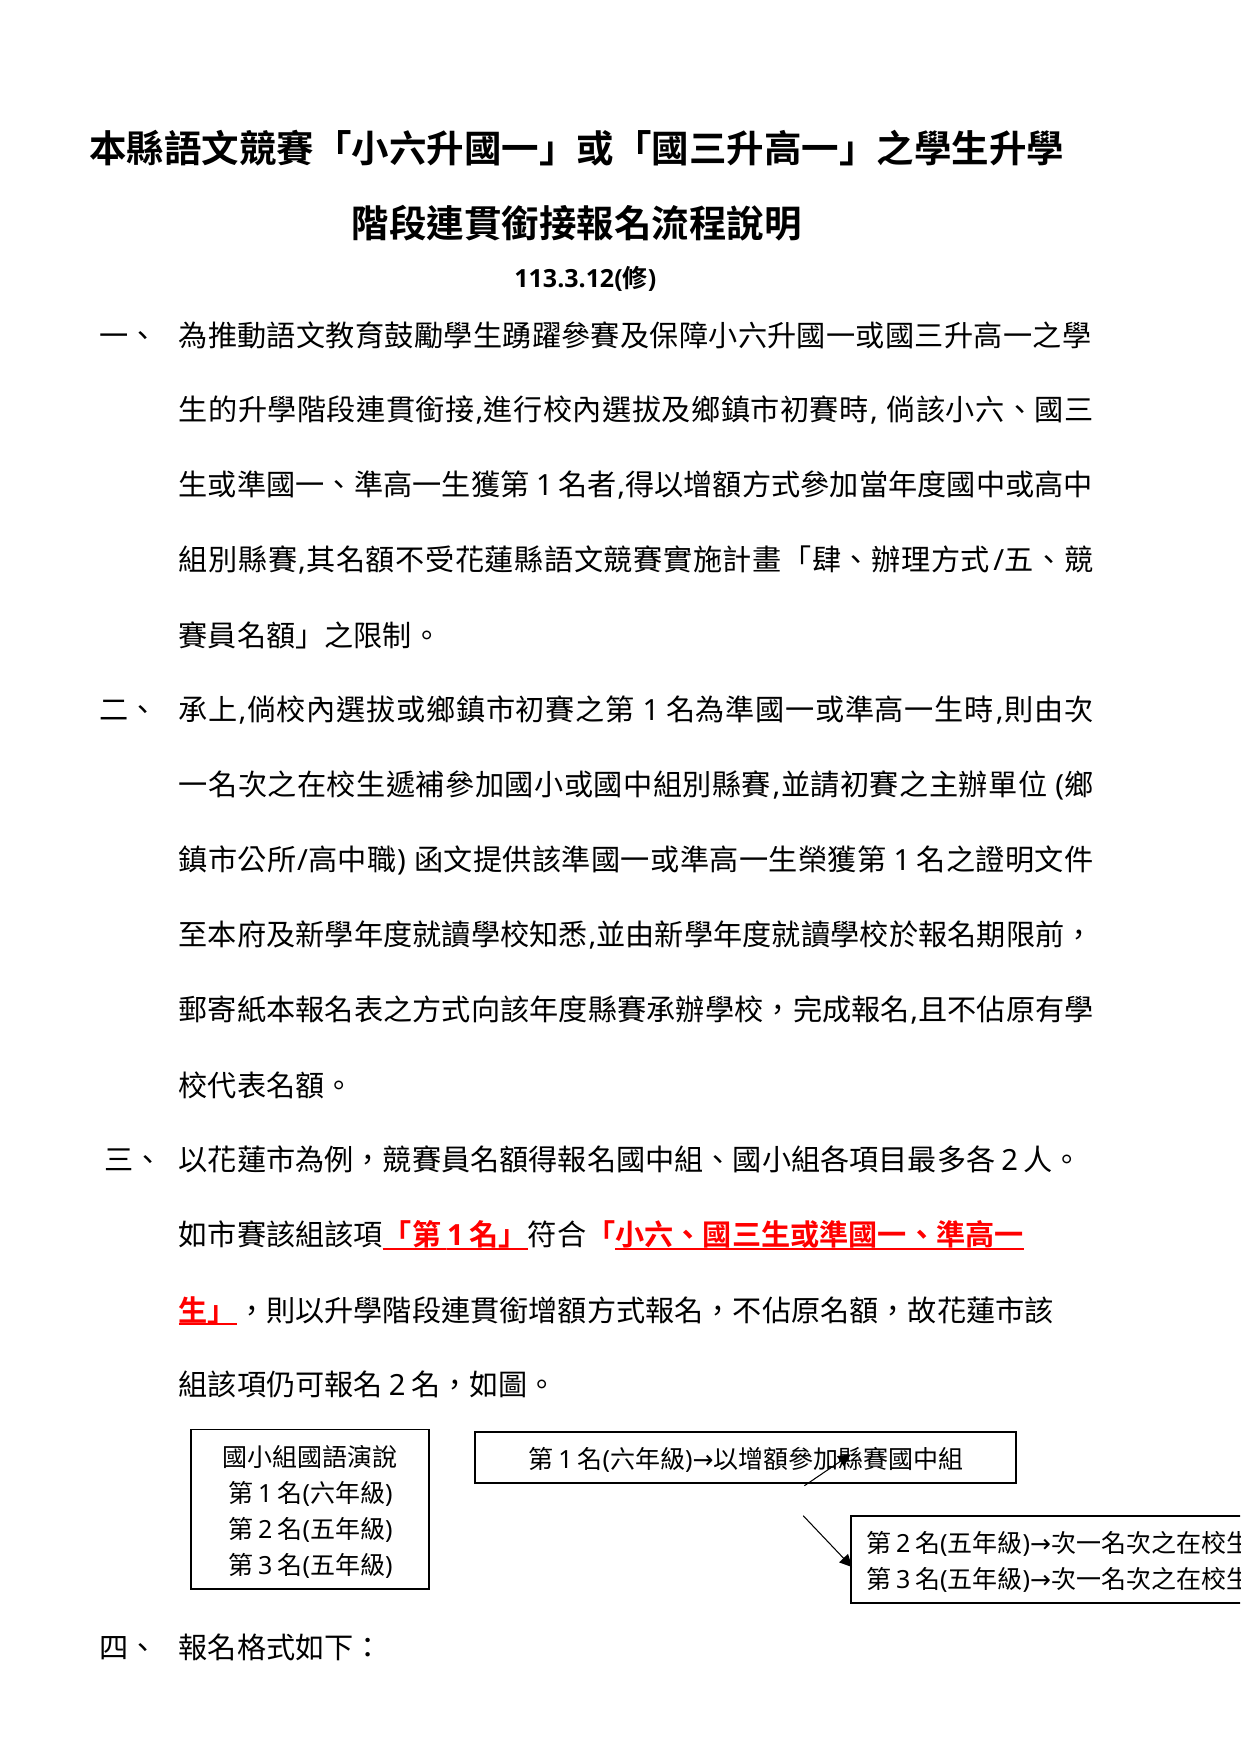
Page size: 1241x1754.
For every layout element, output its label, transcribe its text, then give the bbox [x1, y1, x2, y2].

list 報名格式如下： [99, 1608, 1094, 1683]
list 為推動語文教育鼓勵學生踴躍參賽及保障小六升國一或國三升高一之學生的升學階段連貫銜接,進行校內選拔及鄉鎮市初賽時, 倘該小六、國三生或準國一、準高一生獲第1名者,得以增額方式參加當年度國中或高中組別縣賽,其名額不受花蓮縣語文競賽實施計畫「肆、辦理方式/五、競賽員名額」之限制。 [99, 296, 1094, 671]
list 承上,倘校內選拔或鄉鎮市初賽之第1名為準國一或準高一生時,則由次一名次之在校生遞補參加國小或國中組別縣賽,並請初賽之主辦單位 (鄉鎮市公所/高中職) 函文提供該準國一或準高一生榮獲第1名之證明文件至本府及新學年度就讀學校知悉,並由新學年度就讀學校於報名期限前，郵寄紙本報名表之方式向該年度縣賽承辦學校，完成報名,且不佔原有學校代表名額。 [99, 671, 1094, 1121]
text 本縣語文競賽「小六升國一」或「國三升高一」之學生升學階段連貫銜接報名流程說明 [75, 108, 1078, 258]
list 以花蓮市為例，競賽員名額得報名國中組、國小組各項目最多各2人。如市賽該組該項「第1名」符合「小六、國三生或準國一、準高一生」，則以升學階段連貫銜增額方式報名，不佔原名額，故花蓮市該組該項仍可報名2名，如圖。 [104, 1121, 1078, 1421]
text 113.3.12(修) [75, 258, 1079, 296]
